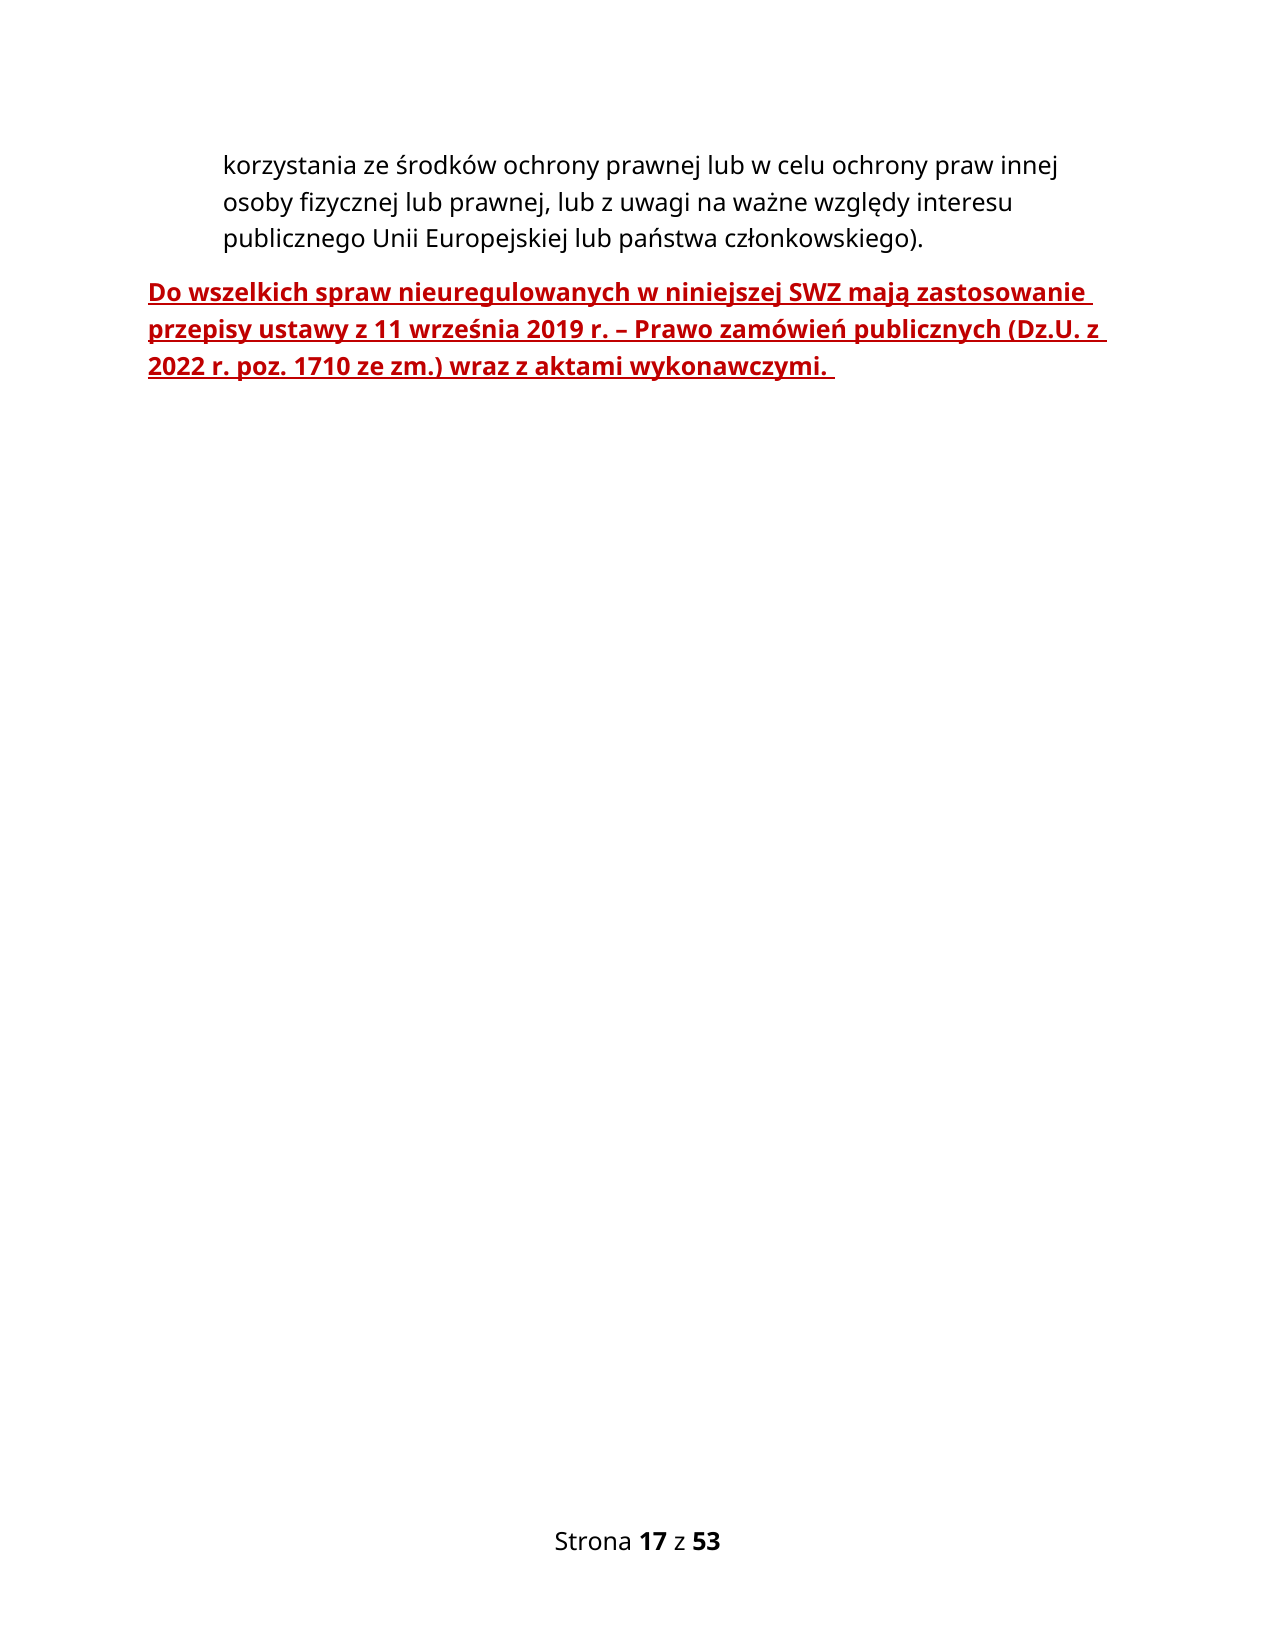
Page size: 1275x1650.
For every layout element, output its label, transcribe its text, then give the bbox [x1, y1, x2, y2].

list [185, 148, 1127, 255]
text Do wszelkich spraw nieuregulowanych w niniejszej SWZ mają zastosowanie przepisy ustawy z 11 września 2019 r. – Prawo zamówień publicznych (Dz.U. z 2022 r. poz. 1710 ze zm.) wraz z aktami wykonawczymi. [148, 274, 1127, 382]
